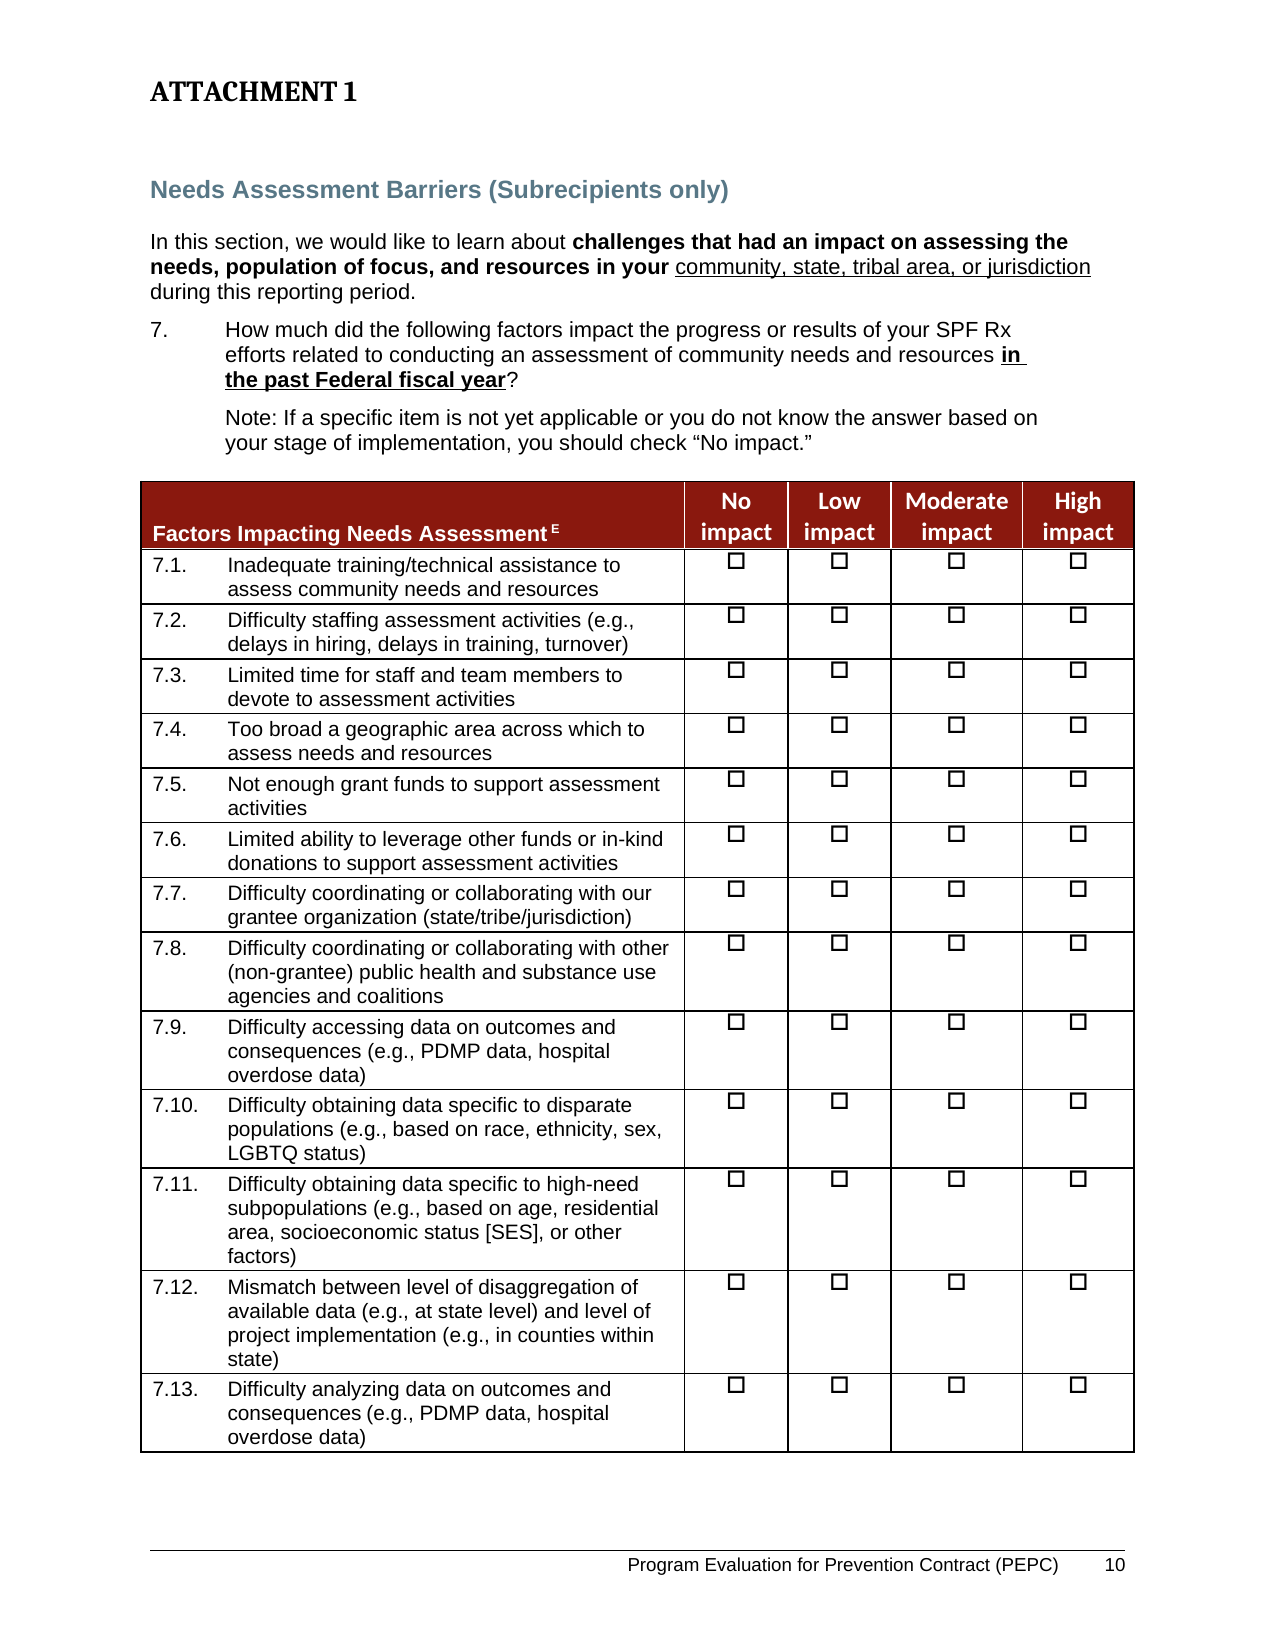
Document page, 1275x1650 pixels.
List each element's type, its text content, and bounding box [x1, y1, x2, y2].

subtitle Needs Assessment Barriers (Subrecipients only) [150, 175, 1125, 204]
table_cell [789, 1169, 890, 1270]
table_cell [892, 1271, 1022, 1372]
table_cell [789, 823, 890, 877]
table_header No impact [685, 482, 787, 548]
table_cell [892, 714, 1022, 767]
table_cell [685, 933, 787, 1010]
table_cell [685, 878, 787, 931]
table_cell Difficulty coordinating or collaborating with our grantee organization (state/tribe/jurisdiction) [142, 878, 684, 931]
text In this section, we would like to learn about challenges that had an impact on assessing the needs, population of focus, and resources in your community, state, tribal area, or jurisdiction during this reporting period. [150, 229, 1125, 304]
table_cell [685, 1271, 787, 1372]
table_cell [1023, 605, 1133, 658]
table_header Low impact [789, 482, 890, 548]
table_cell [789, 1090, 890, 1167]
table_cell [789, 878, 890, 931]
text Note: If a specific item is not yet applicable or you do not know the answer based on your stage of implementation, you should check “No impact.” [225, 405, 1050, 455]
table_cell [1023, 769, 1133, 822]
table_cell [1023, 878, 1133, 931]
table_header High impact [1023, 482, 1133, 548]
table_cell Too broad a geographic area across which to assess needs and resources [142, 714, 684, 767]
list 7. How much did the following factors impact the progress or results of your SPF Rx efforts related to conducting an assessment of community needs and resources in the past Federal fiscal year? [150, 317, 1050, 392]
table_cell [892, 660, 1022, 712]
table_cell Difficulty obtaining data specific to disparate populations (e.g., based on race, ethnicity, sex, LGBTQ status) [142, 1090, 684, 1167]
table_cell [1023, 1090, 1133, 1167]
table_cell [685, 1012, 787, 1088]
table_cell [892, 1374, 1022, 1451]
table_cell Not enough grant funds to support assessment activities [142, 769, 684, 822]
table_cell [892, 1169, 1022, 1270]
table_cell [789, 714, 890, 767]
table_cell [789, 660, 890, 712]
table_cell [685, 823, 787, 877]
table_cell [789, 1012, 890, 1088]
table_cell [1023, 1012, 1133, 1088]
table_cell [789, 550, 890, 603]
table_cell [789, 769, 890, 822]
table_cell [892, 1090, 1022, 1167]
table_cell Difficulty obtaining data specific to high-need subpopulations (e.g., based on age, residential area, socioeconomic status [SES], or other factors) [142, 1169, 684, 1270]
table_cell Inadequate training/technical assistance to assess community needs and resources [142, 550, 684, 603]
table_cell [685, 660, 787, 712]
table_cell Limited ability to leverage other funds or in-kind donations to support assessment activities [142, 823, 684, 877]
table_cell Limited time for staff and team members to devote to assessment activities [142, 660, 684, 712]
table_cell [1023, 933, 1133, 1010]
table_header Moderate impact [892, 482, 1022, 548]
table_cell [685, 1374, 787, 1451]
table_cell [685, 1090, 787, 1167]
table_cell Difficulty analyzing data on outcomes and consequences (e.g., PDMP data, hospital overdose data) [142, 1374, 684, 1451]
table_cell [685, 1169, 787, 1270]
table_cell [1023, 1271, 1133, 1372]
table_cell Difficulty staffing assessment activities (e.g., delays in hiring, delays in training, turnover) [142, 605, 684, 658]
table_cell [892, 878, 1022, 931]
table_cell [685, 550, 787, 603]
table_cell Mismatch between level of disaggregation of available data (e.g., at state level) and level of project implementation (e.g., in counties within state) [142, 1271, 684, 1372]
table_cell [1023, 714, 1133, 767]
table_cell [892, 1012, 1022, 1088]
table_cell [892, 933, 1022, 1010]
table_cell [789, 1374, 890, 1451]
table_cell [1023, 823, 1133, 877]
table_cell [789, 1271, 890, 1372]
table_cell Difficulty accessing data on outcomes and consequences (e.g., PDMP data, hospital overdose data) [142, 1012, 684, 1088]
table_cell Difficulty coordinating or collaborating with other (non-grantee) public health and substance use agencies and coalitions [142, 933, 684, 1010]
table_cell [1023, 1169, 1133, 1270]
table_cell [685, 714, 787, 767]
table_cell [685, 769, 787, 822]
table_header Factors Impacting Needs Assessment E [142, 482, 684, 548]
table_cell [892, 823, 1022, 877]
table_cell [892, 550, 1022, 603]
table_cell [1023, 660, 1133, 712]
table_cell [892, 605, 1022, 658]
table_cell [892, 769, 1022, 822]
table_cell [1023, 550, 1133, 603]
table_cell [1023, 1374, 1133, 1451]
table_cell [685, 605, 787, 658]
table_cell [789, 933, 890, 1010]
table_cell [789, 605, 890, 658]
